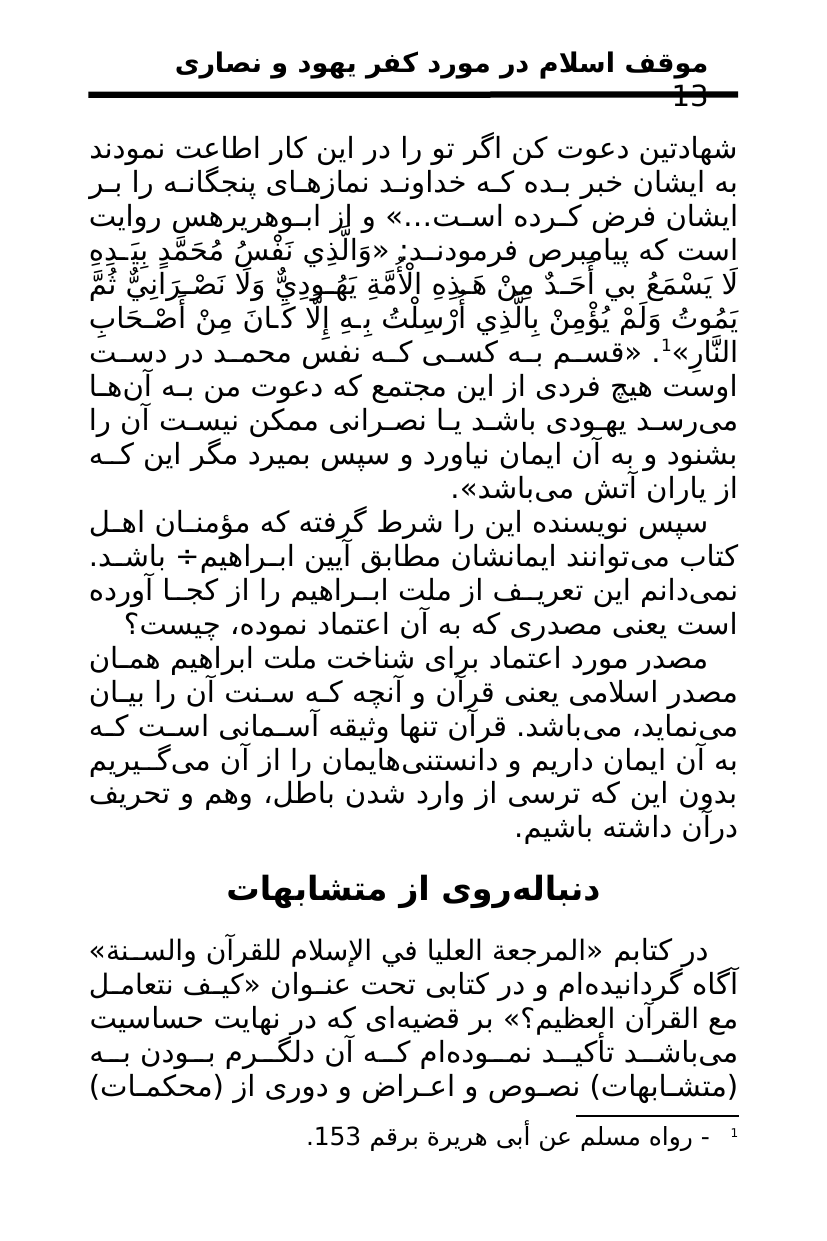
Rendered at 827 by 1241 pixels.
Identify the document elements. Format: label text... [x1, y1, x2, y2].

text مصدر مورد اعتماد برای شناخت ملت ابراهیم همان مصدر اسلامی یعنی قرآن و آنچه که سنت آن را بیان می‌نماید، می‌باشد. قرآن تنها وثیقه آسمانی است که به آن ایمان داریم و دانستنی‌هایمان را از آن می‌گیریم بدون این که ترسی از وارد شدن باطل، وهم و تحریف درآن داشته باشیم. [89, 641, 738, 845]
text دنباله‌روی از متشابهات [89, 870, 738, 908]
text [89, 933, 738, 1103]
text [89, 132, 738, 505]
text سپس نویسنده این را شرط گرفته که مؤمنان اهل کتاب می‌توانند ایمانشان مطابق آیین ابراهیم÷ باشد. نمی‌دانم این تعریف از ملت ابراهیم را از کجا آورده است یعنی مصدری که به آن اعتماد نموده، چیست؟ [89, 505, 738, 641]
